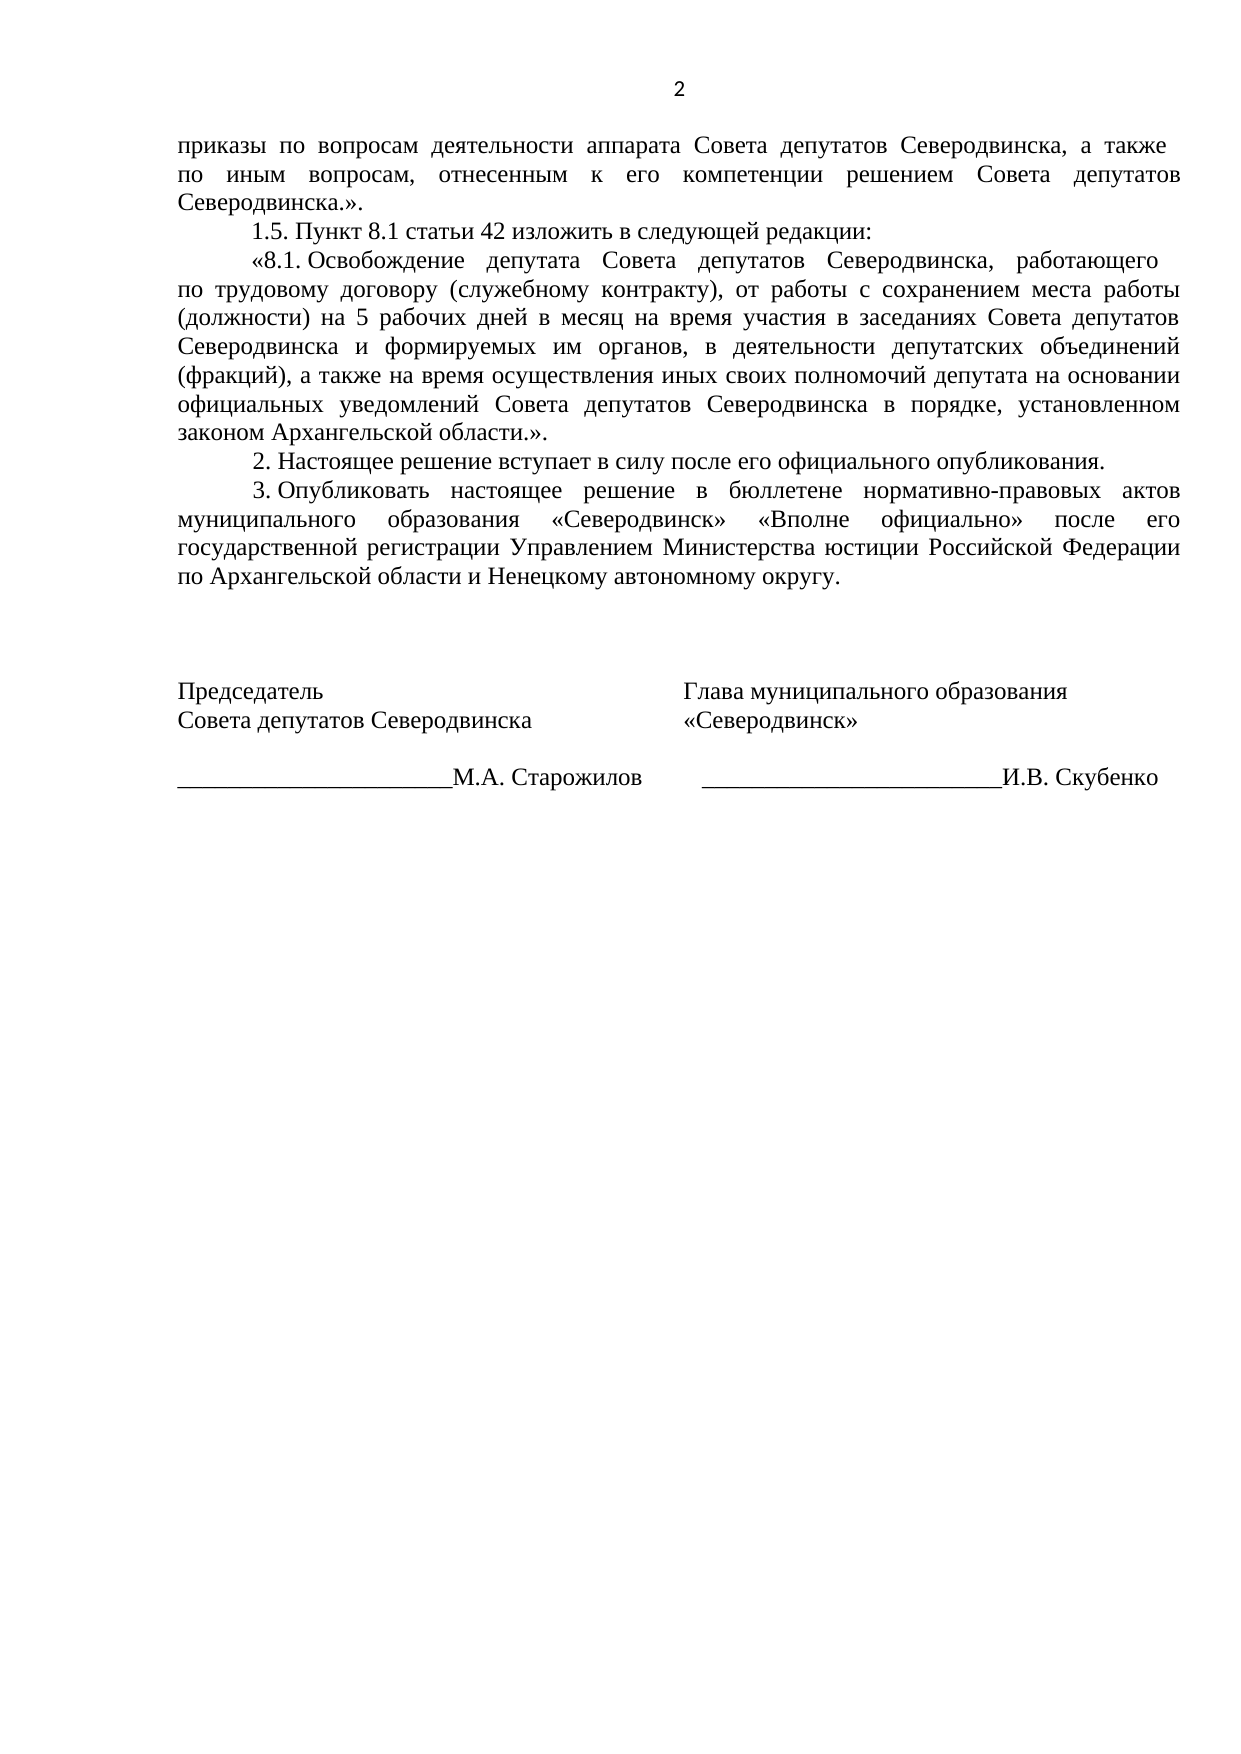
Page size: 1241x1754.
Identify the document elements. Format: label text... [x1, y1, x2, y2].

text 1.5. Пункт 8.1 статьи 42 изложить в следующей редакции: [177, 216, 1181, 245]
text 3. Опубликовать настоящее решение в бюллетене нормативно-правовых актов муниципального образования «Северодвинск» «Вполне официально» после его государственной регистрации Управлением Министерства юстиции Российской Федерации по Архангельской области и Ненецкому автономному округу. [177, 475, 1181, 590]
text 2. Настоящее решение вступает в силу после его официального опубликования. [177, 446, 1181, 475]
text «8.1. Освобождение депутата Совета депутатов Северодвинска, работающего по трудовому договору (служебному контракту), от работы с сохранением места работы (должности) на 5 рабочих дней в месяц на время участия в заседаниях Совета депутатов Северодвинска и формируемых им органов, в деятельности депутатских объединений (фракций), а также на время осуществления иных своих полномочий депутата на основании официальных уведомлений Совета депутатов Северодвинска в порядке, установленном законом Архангельской области.». [177, 245, 1181, 446]
table_header Глава муниципального образования «Северодвинск» ________________________И.В. Скубенко [672, 676, 1178, 820]
table_header Председатель Совета депутатов Северодвинска ______________________М.А. Старожилов [166, 676, 672, 820]
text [177, 130, 1181, 216]
